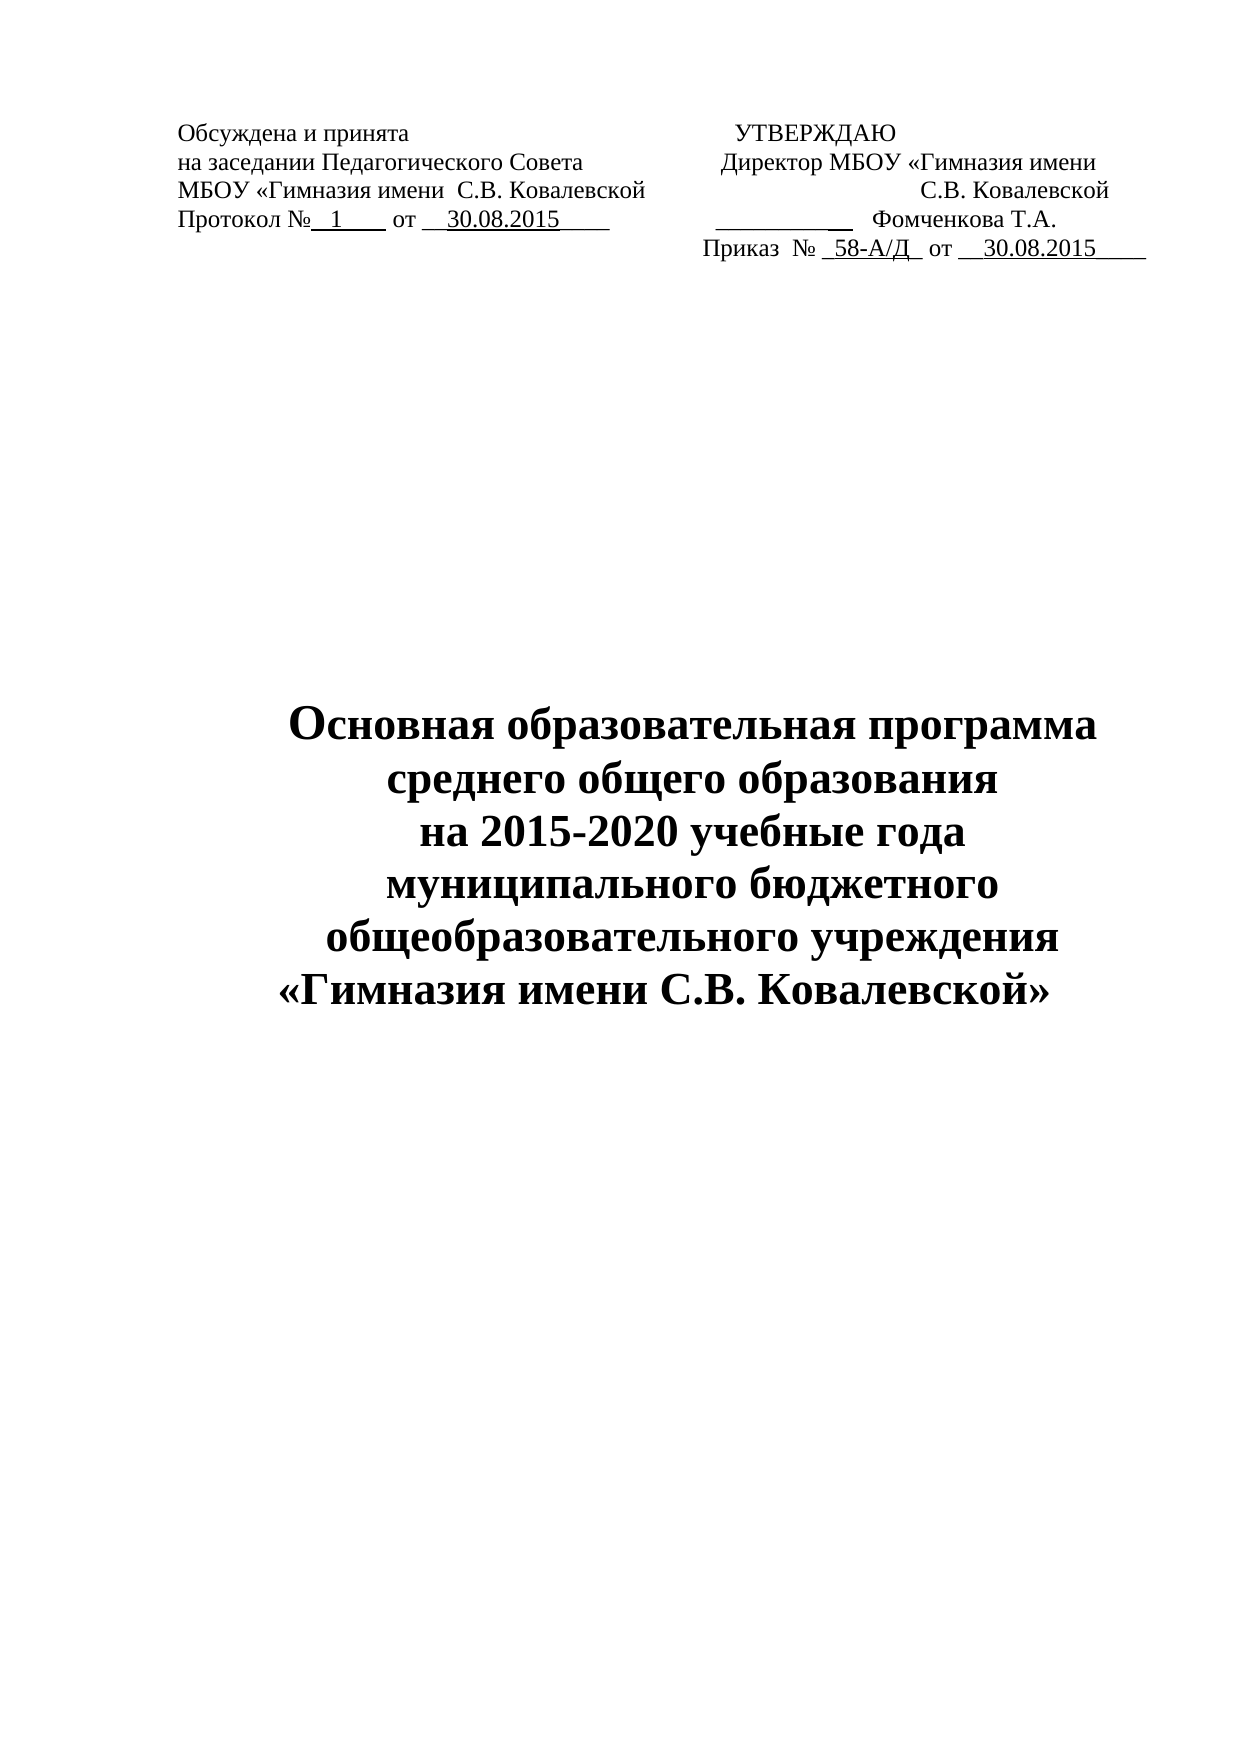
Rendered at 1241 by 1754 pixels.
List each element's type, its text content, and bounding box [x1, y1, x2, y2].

text МБОУ «Гимназия имени С.В. Ковалевской С.В. Ковалевской [177, 176, 1152, 204]
text Обсуждена и принята УТВЕРЖДАЮ [177, 118, 1152, 147]
text Основная образовательная программа [233, 693, 1152, 751]
text на заседании Педагогического Совета Директор МБОУ «Гимназия имени [177, 147, 1152, 176]
text среднего общего образования [233, 751, 1152, 803]
text «Гимназия имени С.В. Ковалевской» [177, 961, 1152, 1014]
text муниципального бюджетного общеобразовательного учреждения [233, 856, 1152, 961]
text Протокол № 1 от __30.08.2015____ _________ Фомченкова Т.А. [177, 204, 1152, 233]
text на 2015-2020 учебные года [233, 803, 1152, 856]
text Приказ № _58-А/Д_ от __30.08.2015____ [177, 233, 1152, 262]
